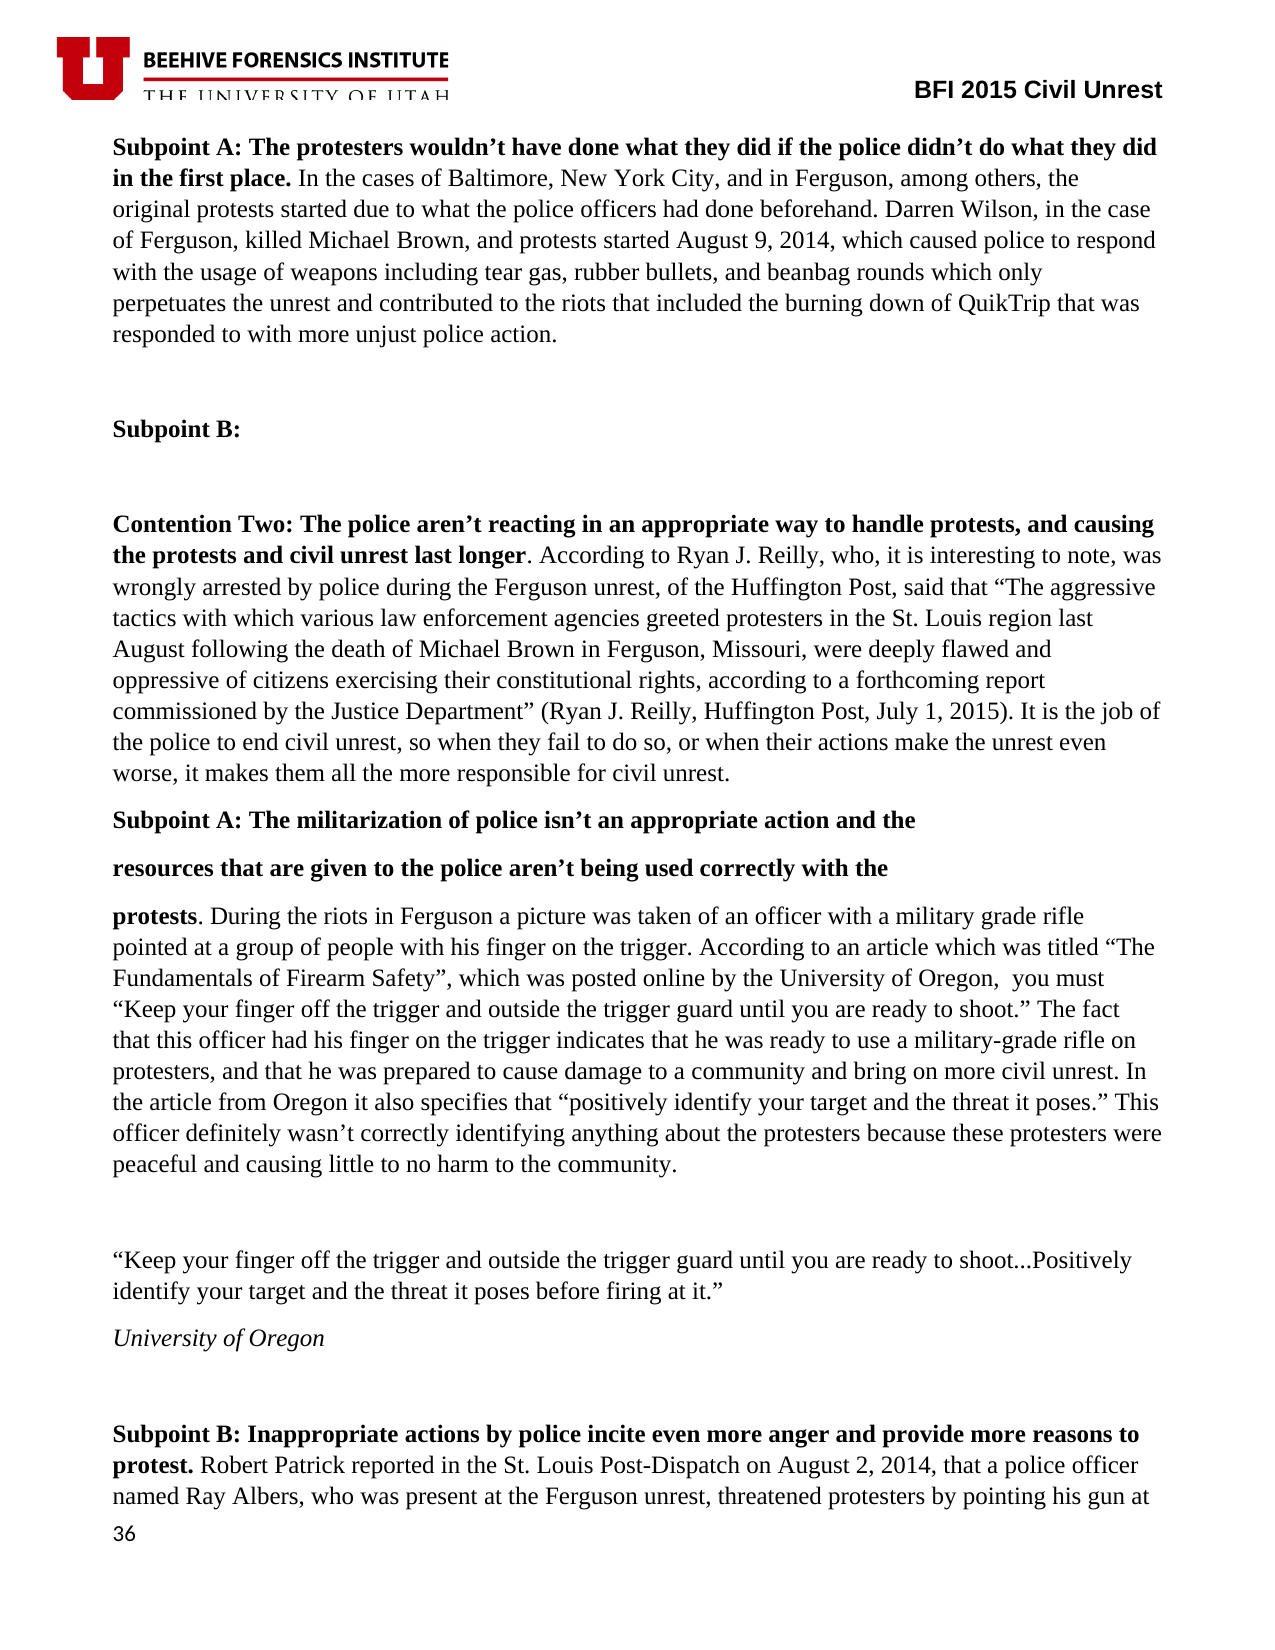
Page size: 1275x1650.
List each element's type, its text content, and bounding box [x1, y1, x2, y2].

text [112, 1419, 1162, 1510]
text “Keep your finger off the trigger and outside the trigger guard until you are ready to shoot...Positively identify your target and the threat it poses before firing at it.” [112, 1245, 1162, 1304]
text Contention Two: The police aren’t reacting in an appropriate way to handle protests, and causing the protests and civil unrest last longer. According to Ryan J. Reilly, who, it is interesting to note, was wrongly arrested by police during the Ferguson unrest, of the Huffington Post, said that “The aggressive tactics with which various law enforcement agencies greeted protesters in the St. Louis region last August following the death of Michael Brown in Ferguson, Missouri, were deeply flawed and oppressive of citizens exercising their constitutional rights, according to a forthcoming report commissioned by the Justice Department” (Ryan J. Reilly, Huffington Post, July 1, 2015). It is the job of the police to end civil unrest, so when they fail to do so, or when their actions make the unrest even worse, it makes them all the more responsible for civil unrest. [112, 509, 1162, 787]
text Subpoint A: The protesters wouldn’t have done what they did if the police didn’t do what they did in the first place. In the cases of Baltimore, New York City, and in Ferguson, among others, the original protests started due to what the police officers had done beforehand. Darren Wilson, in the case of Ferguson, killed Michael Brown, and protests started August 9, 2014, which caused police to respond with the usage of weapons including tear gas, rubber bullets, and beanbag rounds which only perpetuates the unrest and contributed to the riots that included the burning down of QuikTrip that was responded to with more unjust police action. [112, 132, 1162, 347]
text University of Oregon [112, 1323, 1162, 1352]
text protests. During the riots in Ferguson a picture was taken of an officer with a military grade rifle pointed at a group of people with his finger on the trigger. According to an article which was titled “The Fundamentals of Firearm Safety”, which was posted online by the University of Oregon, you must “Keep your finger off the trigger and outside the trigger guard until you are ready to shoot.” The fact that this officer had his finger on the trigger indicates that he was ready to use a military-grade rifle on protesters, and that he was prepared to cause damage to a community and bring on more civil unrest. In the article from Oregon it also specifies that “positively identify your target and the threat it poses.” This officer definitely wasn’t correctly identifying anything about the protesters because these protesters were peaceful and causing little to no harm to the community. [112, 901, 1162, 1178]
text resources that are given to the police aren’t being used correctly with the [112, 853, 1162, 882]
text Subpoint B: [112, 414, 1162, 443]
text Subpoint A: The militarization of police isn’t an appropriate action and the [112, 806, 1162, 834]
picture [56, 37, 449, 100]
